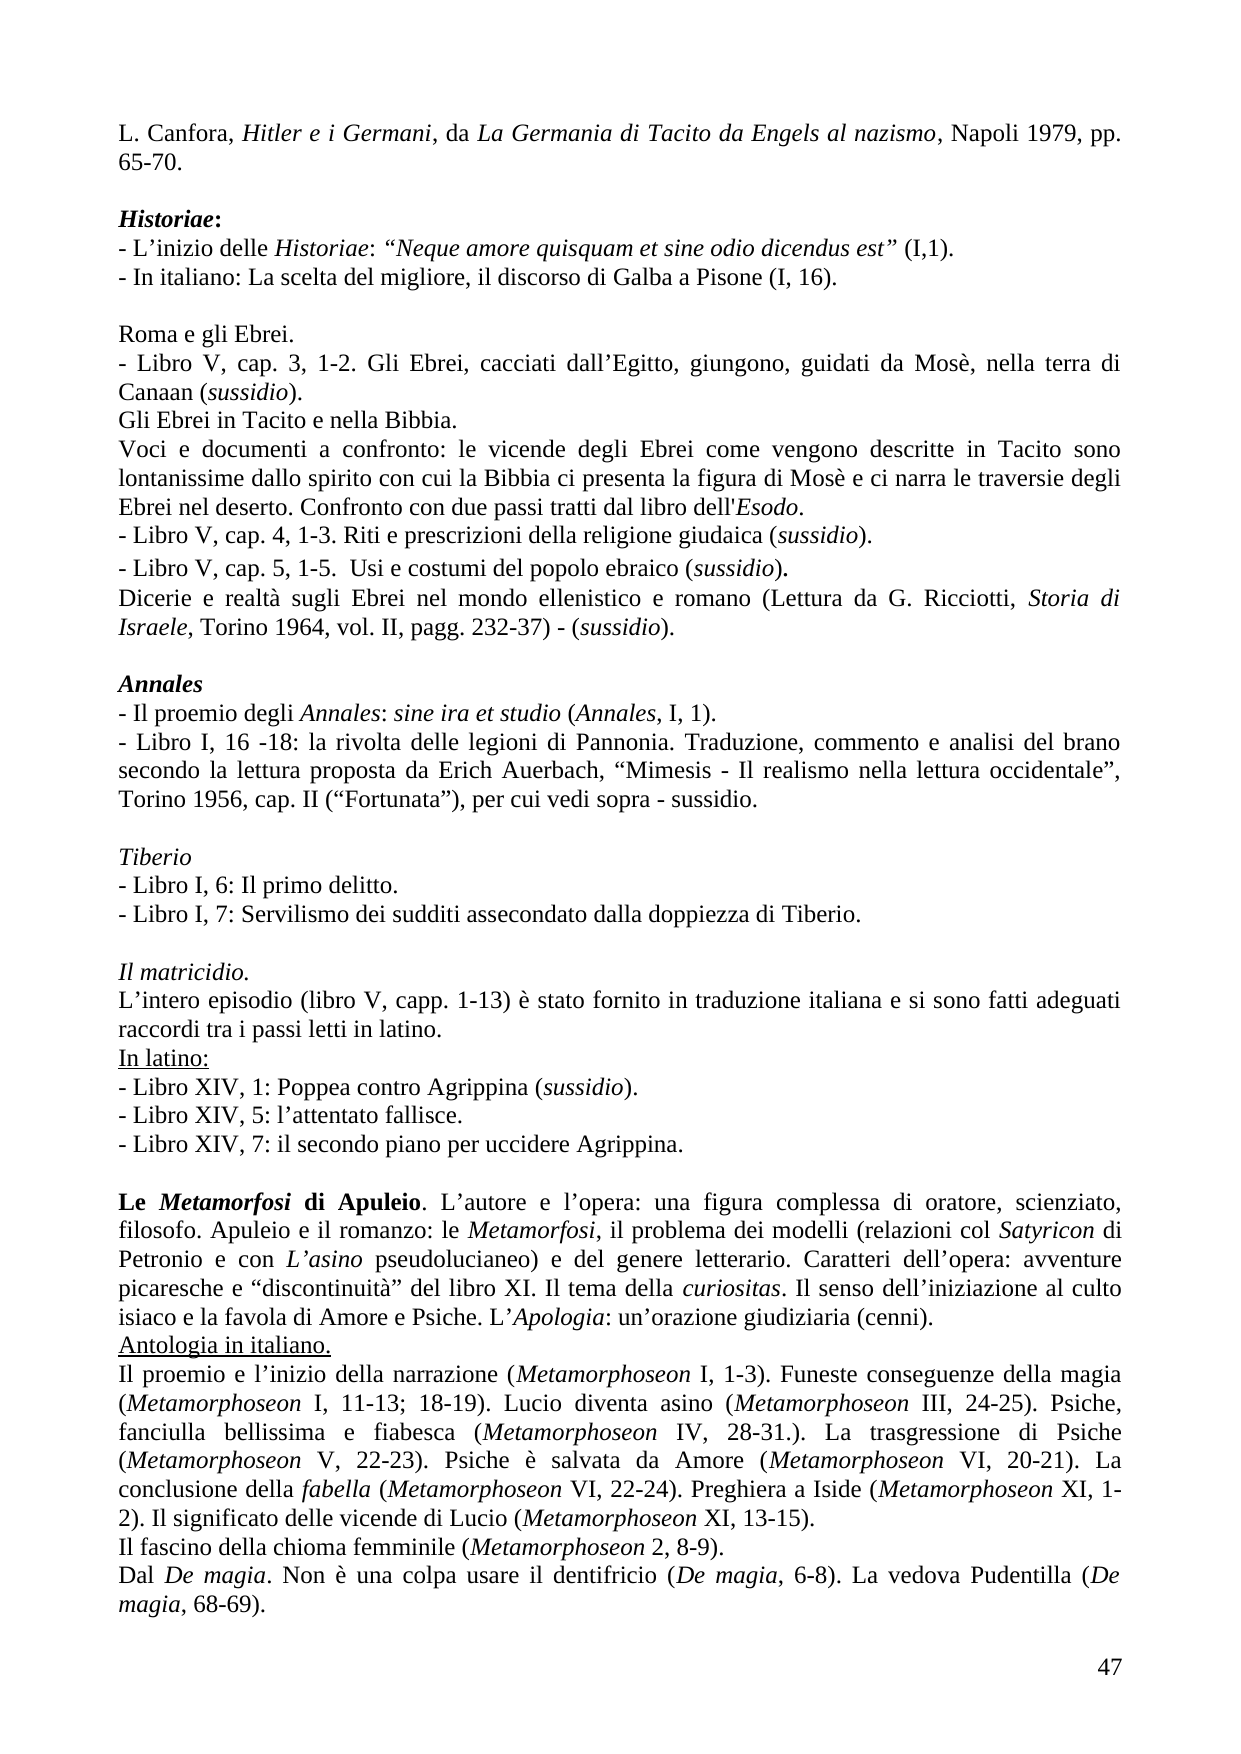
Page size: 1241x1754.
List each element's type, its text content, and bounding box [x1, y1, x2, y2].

text - L’inizio delle Historiae: “Neque amore quisquam et sine odio dicendus est” (I,1). [118, 233, 1122, 262]
text Tiberio [118, 842, 1122, 870]
text Le Metamorfosi di Apuleio. L’autore e l’opera: una figura complessa di oratore, scienziato, filosofo. Apuleio e il romanzo: le Metamorfosi, il problema dei modelli (relazioni col Satyricon di Petronio e con L’asino pseudolucianeo) e del genere letterario. Caratteri dell’opera: avventure picaresche e “discontinuità” del libro XI. Il tema della curiositas. Il senso dell’iniziazione al culto isiaco e la favola di Amore e Psiche. L’Apologia: un’orazione giudiziaria (cenni). [118, 1187, 1122, 1330]
text Il proemio e l’inizio della narrazione (Metamorphoseon I, 1-3). Funeste conseguenze della magia (Metamorphoseon I, 11-13; 18-19). Lucio diventa asino (Metamorphoseon III, 24-25). Psiche, fanciulla bellissima e fiabesca (Metamorphoseon IV, 28-31.). La trasgressione di Psiche (Metamorphoseon V, 22-23). Psiche è salvata da Amore (Metamorphoseon VI, 20-21). La conclusione della fabella (Metamorphoseon VI, 22-24). Preghiera a Iside (Metamorphoseon XI, 1-2). Il significato delle vicende di Lucio (Metamorphoseon XI, 13-15). [118, 1359, 1122, 1532]
text - Libro XIV, 5: l’attentato fallisce. [118, 1100, 1122, 1129]
text Voci e documenti a confronto: le vicende degli Ebrei come vengono descritte in Tacito sono lontanissime dallo spirito con cui la Bibbia ci presenta la figura di Mosè e ci narra le traversie degli Ebrei nel deserto. Confronto con due passi tratti dal libro dell'Esodo. [118, 434, 1122, 521]
text - Libro V, cap. 3, 1-2. Gli Ebrei, cacciati dall’Egitto, giungono, guidati da Mosè, nella terra di Canaan (sussidio). [118, 348, 1122, 406]
text Dicerie e realtà sugli Ebrei nel mondo ellenistico e romano (Lettura da G. Ricciotti, Storia di Israele, Torino 1964, vol. II, pagg. 232-37) - (sussidio). [118, 583, 1122, 640]
text - Libro XIV, 7: il secondo piano per uccidere Agrippina. [118, 1129, 1122, 1158]
text - Il proemio degli Annales: sine ira et studio (Annales, I, 1). [118, 698, 1122, 727]
text Roma e gli Ebrei. [118, 319, 1122, 348]
text - Libro I, 7: Servilismo dei sudditi assecondato dalla doppiezza di Tiberio. [118, 899, 1122, 928]
text - Libro XIV, 1: Poppea contro Agrippina (sussidio). [118, 1072, 1122, 1100]
text Il matricidio. [118, 957, 1122, 985]
text In latino: [118, 1043, 1122, 1072]
text Dal De magia. Non è una colpa usare il dentifricio (De magia, 6-8). La vedova Pudentilla (De magia, 68-69). [118, 1560, 1122, 1618]
text - Libro V, cap. 4, 1-3. Riti e prescrizioni della religione giudaica (sussidio). [118, 521, 1122, 549]
text Antologia in italiano. [118, 1330, 1122, 1359]
text L’intero episodio (libro V, capp. 1-13) è stato fornito in traduzione italiana e si sono fatti adeguati raccordi tra i passi letti in latino. [118, 985, 1122, 1043]
text Il fascino della chioma femminile (Metamorphoseon 2, 8-9). [118, 1532, 1122, 1560]
text Gli Ebrei in Tacito e nella Bibbia. [118, 406, 1122, 434]
text L. Canfora, Hitler e i Germani, da La Germania di Tacito da Engels al nazismo, Napoli 1979, pp. 65-70. [118, 118, 1122, 176]
text - Libro V, cap. 5, 1-5. Usi e costumi del popolo ebraico (sussidio). [118, 549, 1122, 583]
text Annales [118, 669, 1122, 698]
text - Libro I, 16 -18: la rivolta delle legioni di Pannonia. Traduzione, commento e analisi del brano secondo la lettura proposta da Erich Auerbach, “Mimesis - Il realismo nella lettura occidentale”, Torino 1956, cap. II (“Fortunata”), per cui vedi sopra - sussidio. [118, 727, 1122, 813]
text Historiae: [118, 204, 1122, 233]
text - Libro I, 6: Il primo delitto. [118, 870, 1122, 899]
text - In italiano: La scelta del migliore, il discorso di Galba a Pisone (I, 16). [118, 262, 1122, 291]
